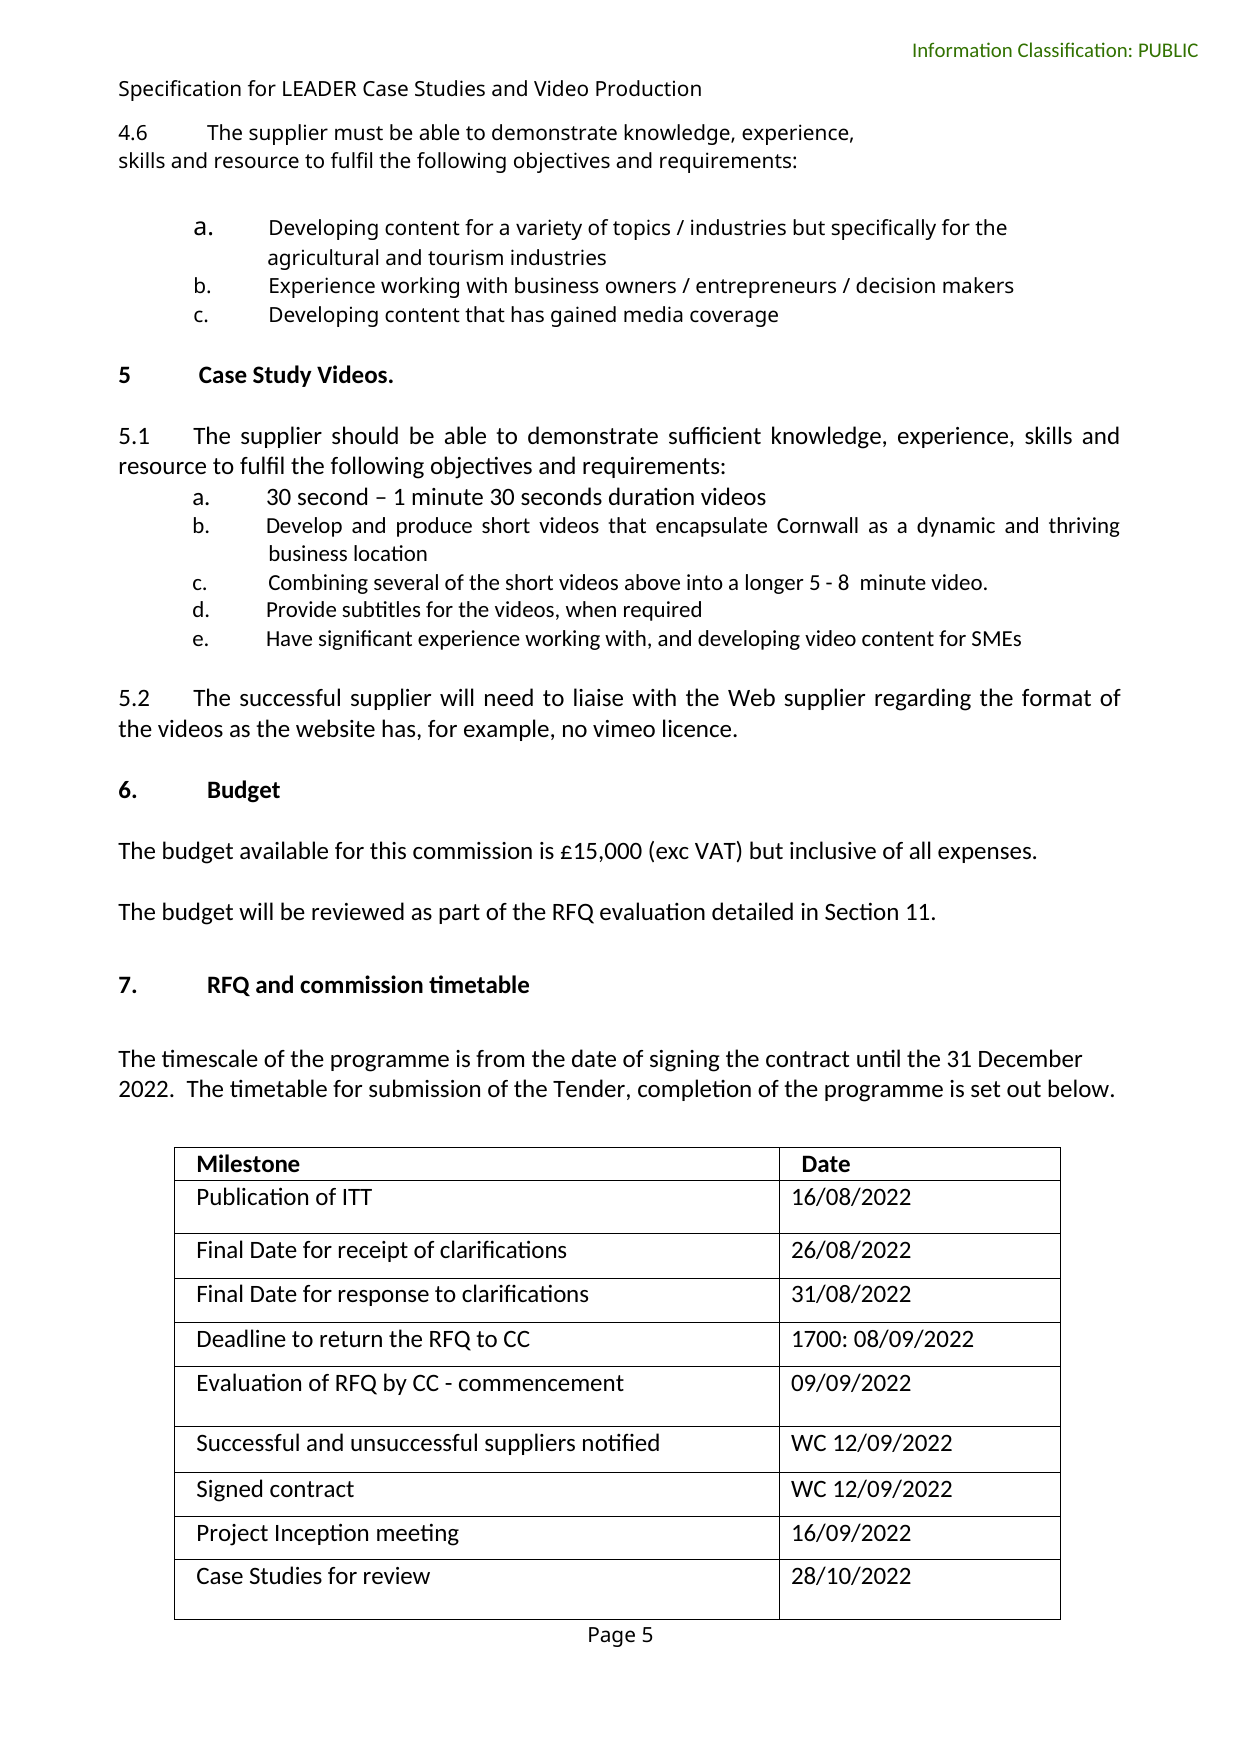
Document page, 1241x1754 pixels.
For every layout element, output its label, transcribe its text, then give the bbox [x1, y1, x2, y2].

table_cell 26/08/2022 [780, 1234, 1060, 1277]
list Provide subtitles for the videos, when required [192, 596, 1122, 624]
table_cell Project Inception meeting [175, 1517, 779, 1559]
text The budget available for this commission is £15,000 (exc VAT) but inclusive of all expenses. [118, 835, 1122, 865]
text 5.2 The successful supplier will need to liaise with the Web supplier regarding the format of the videos as the website has, for example, no vimeo licence. [118, 682, 1122, 743]
table_cell WC 12/09/2022 [780, 1473, 1060, 1516]
text 7. RFQ and commission timetable [118, 969, 1122, 1000]
table_cell 1700: 08/09/2022 [780, 1323, 1060, 1366]
text skills and resource to fulfil the following objectives and requirements: [118, 147, 1122, 175]
text 5 Case Study Videos. [118, 359, 1122, 389]
table_cell 16/08/2022 [780, 1181, 1060, 1233]
text 6. Budget [118, 774, 1122, 804]
table_cell Final Date for receipt of clarifications [175, 1234, 779, 1277]
text agricultural and tourism industries [192, 243, 1122, 272]
table_cell 28/10/2022 [780, 1560, 1060, 1619]
text a. Developing content for a variety of topics / industries but specifically for the [118, 209, 1122, 243]
text c. Developing content that has gained media coverage [118, 300, 1122, 328]
table_cell Deadline to return the RFQ to CC [175, 1323, 779, 1366]
list Combining several of the short videos above into a longer 5 - 8 minute video. [192, 568, 1122, 596]
list Develop and produce short videos that encapsulate Cornwall as a dynamic and thriving business location [192, 512, 1122, 568]
table_cell WC 12/09/2022 [780, 1427, 1060, 1472]
table_cell Evaluation of RFQ by CC - commencement [175, 1367, 779, 1426]
text The budget will be reviewed as part of the RFQ evaluation detailed in Section 11. [118, 896, 1122, 926]
text 5.1 The supplier should be able to demonstrate sufficient knowledge, experience, skills and resource to fulfil the following objectives and requirements: [118, 420, 1122, 481]
table_cell Case Studies for review [175, 1560, 779, 1619]
table_cell Successful and unsuccessful suppliers notified [175, 1427, 779, 1472]
list Have significant experience working with, and developing video content for SMEs [192, 624, 1122, 652]
table_cell Final Date for response to clarifications [175, 1279, 779, 1322]
table_header Milestone [175, 1148, 779, 1180]
table_cell 16/09/2022 [780, 1517, 1060, 1559]
text 4.6 The supplier must be able to demonstrate knowledge, experience, [118, 118, 1122, 147]
table_cell 31/08/2022 [780, 1279, 1060, 1322]
table_cell 09/09/2022 [780, 1367, 1060, 1426]
text b. Experience working with business owners / entrepreneurs / decision makers [118, 272, 1122, 300]
table_cell Signed contract [175, 1473, 779, 1516]
table_cell Publication of ITT [175, 1181, 779, 1233]
text The timescale of the programme is from the date of signing the contract until the 31 December 2022. The timetable for submission of the Tender, completion of the programme is set out below. [118, 1043, 1122, 1104]
list 30 second – 1 minute 30 seconds duration videos [192, 481, 1122, 512]
table_header Date [780, 1148, 1060, 1180]
